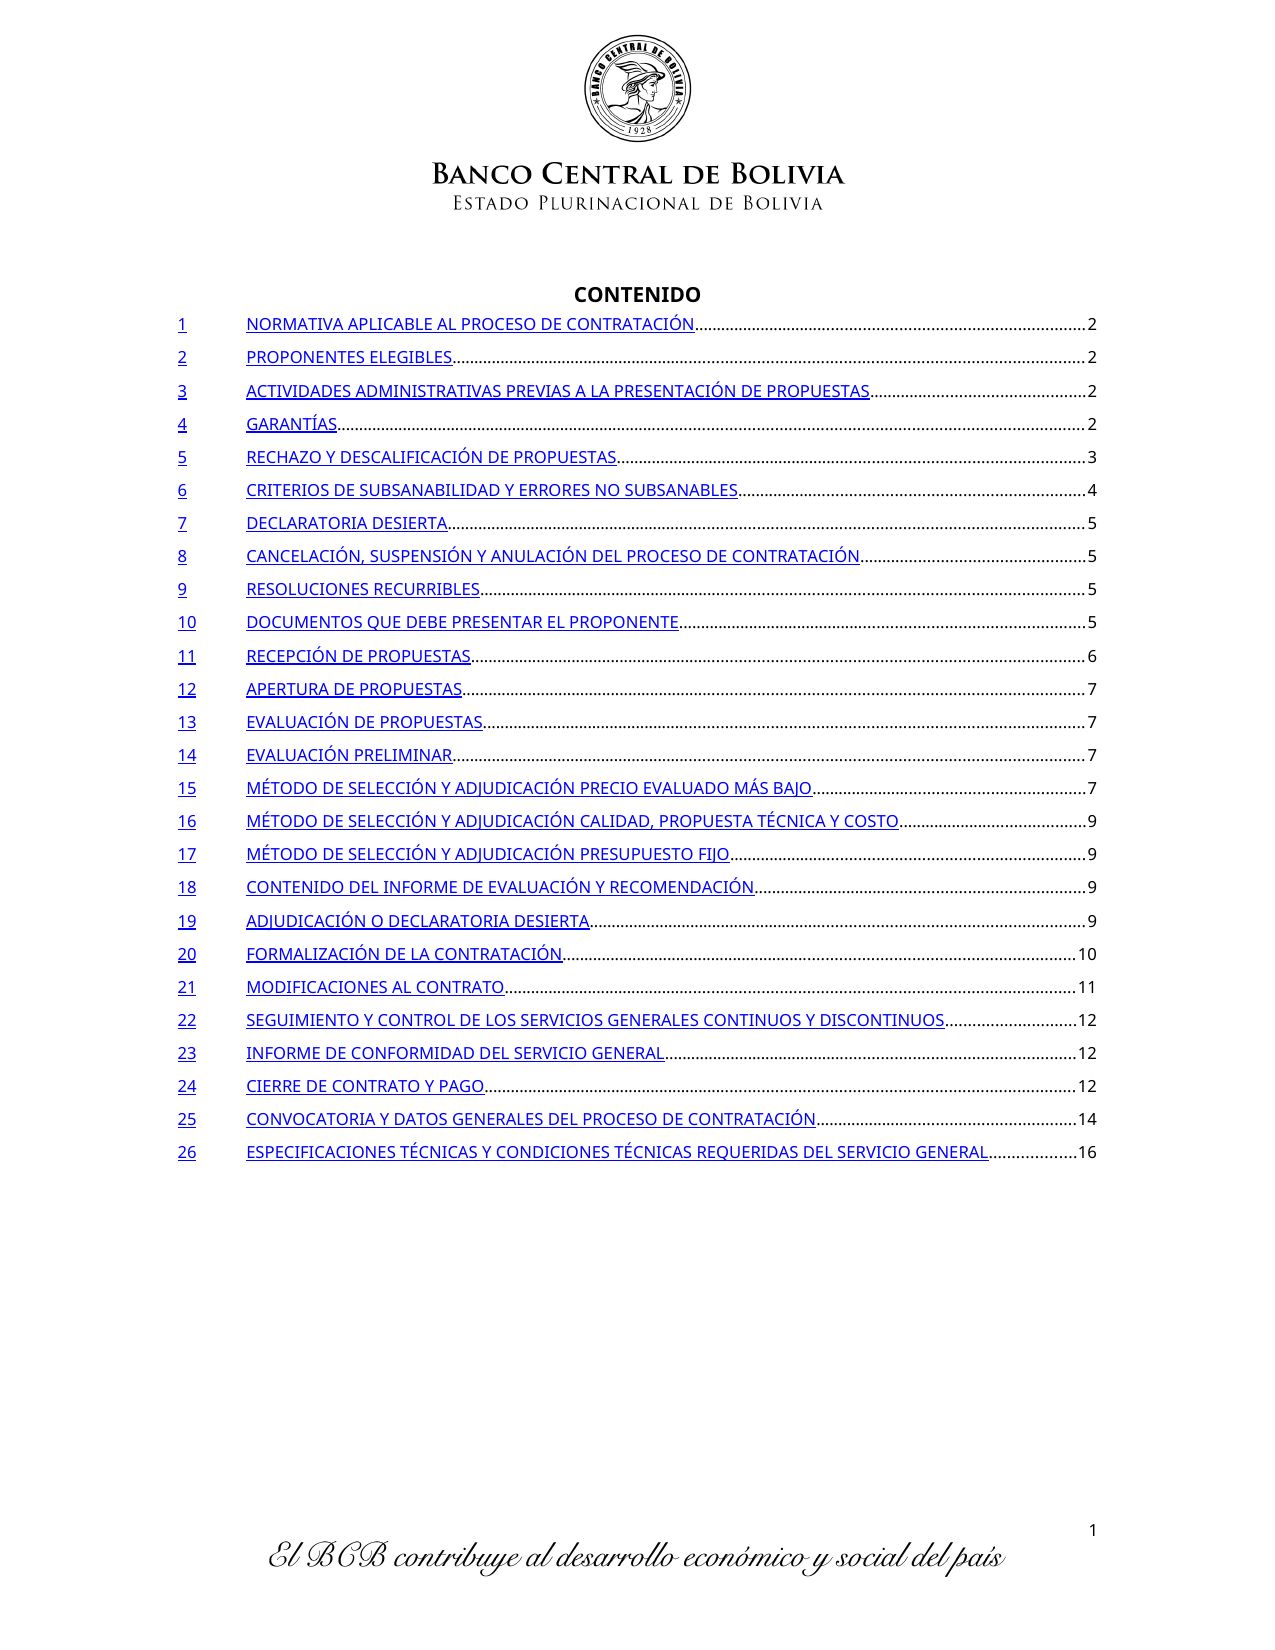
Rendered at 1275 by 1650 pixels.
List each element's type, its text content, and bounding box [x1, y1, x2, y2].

text CONTENIDO [177, 219, 1098, 309]
text 8 CANCELACIÓN, SUSPENSIÓN Y ANULACIÓN DEL PROCESO DE CONTRATACIÓN 5 [177, 545, 1098, 567]
text 18 CONTENIDO DEL INFORME DE EVALUACIÓN Y RECOMENDACIÓN 9 [177, 876, 1098, 899]
text 13 EVALUACIÓN DE PROPUESTAS 7 [177, 710, 1098, 733]
text 16 MÉTODO DE SELECCIÓN Y ADJUDICACIÓN CALIDAD, PROPUESTA TÉCNICA Y COSTO 9 [177, 810, 1098, 832]
text 3 ACTIVIDADES ADMINISTRATIVAS PREVIAS A LA PRESENTACIÓN DE PROPUESTAS 2 [177, 379, 1098, 402]
text 21 MODIFICACIONES AL CONTRATO 11 [177, 975, 1098, 998]
text 5 RECHAZO Y DESCALIFICACIÓN DE PROPUESTAS 3 [177, 445, 1098, 468]
text 7 DECLARATORIA DESIERTA 5 [177, 512, 1098, 534]
text 6 CRITERIOS DE SUBSANABILIDAD Y ERRORES NO SUBSANABLES 4 [177, 478, 1098, 501]
picture [269, 1541, 1006, 1577]
text 19 ADJUDICACIÓN O DECLARATORIA DESIERTA 9 [177, 909, 1098, 932]
text 4 GARANTÍAS 2 [177, 412, 1098, 435]
text 22 SEGUIMIENTO Y CONTROL DE LOS SERVICIOS GENERALES CONTINUOS Y DISCONTINUOS 12 [177, 1008, 1098, 1031]
picture [32, 0, 1238, 219]
text 11 RECEPCIÓN DE PROPUESTAS 6 [177, 644, 1098, 667]
text 23 INFORME DE CONFORMIDAD DEL SERVICIO GENERAL 12 [177, 1042, 1098, 1064]
text 12 APERTURA DE PROPUESTAS 7 [177, 677, 1098, 700]
text 10 DOCUMENTOS QUE DEBE PRESENTAR EL PROPONENTE 5 [177, 611, 1098, 634]
text 15 MÉTODO DE SELECCIÓN Y ADJUDICACIÓN PRECIO EVALUADO MÁS BAJO 7 [177, 777, 1098, 799]
text 17 MÉTODO DE SELECCIÓN Y ADJUDICACIÓN PRESUPUESTO FIJO 9 [177, 843, 1098, 866]
text 2 PROPONENTES ELEGIBLES 2 [177, 346, 1098, 369]
text 9 RESOLUCIONES RECURRIBLES 5 [177, 578, 1098, 601]
text 25 CONVOCATORIA Y DATOS GENERALES DEL PROCESO DE CONTRATACIÓN 14 [177, 1108, 1098, 1131]
text 1 NORMATIVA APLICABLE AL PROCESO DE CONTRATACIÓN 2 [177, 313, 1098, 336]
text 24 CIERRE DE CONTRATO Y PAGO 12 [177, 1075, 1098, 1097]
text 26 ESPECIFICACIONES TÉCNICAS Y CONDICIONES TÉCNICAS REQUERIDAS DEL SERVICIO GENERAL 16 [177, 1141, 1098, 1164]
text 14 EVALUACIÓN PRELIMINAR 7 [177, 743, 1098, 766]
text 20 FORMALIZACIÓN DE LA CONTRATACIÓN 10 [177, 942, 1098, 965]
